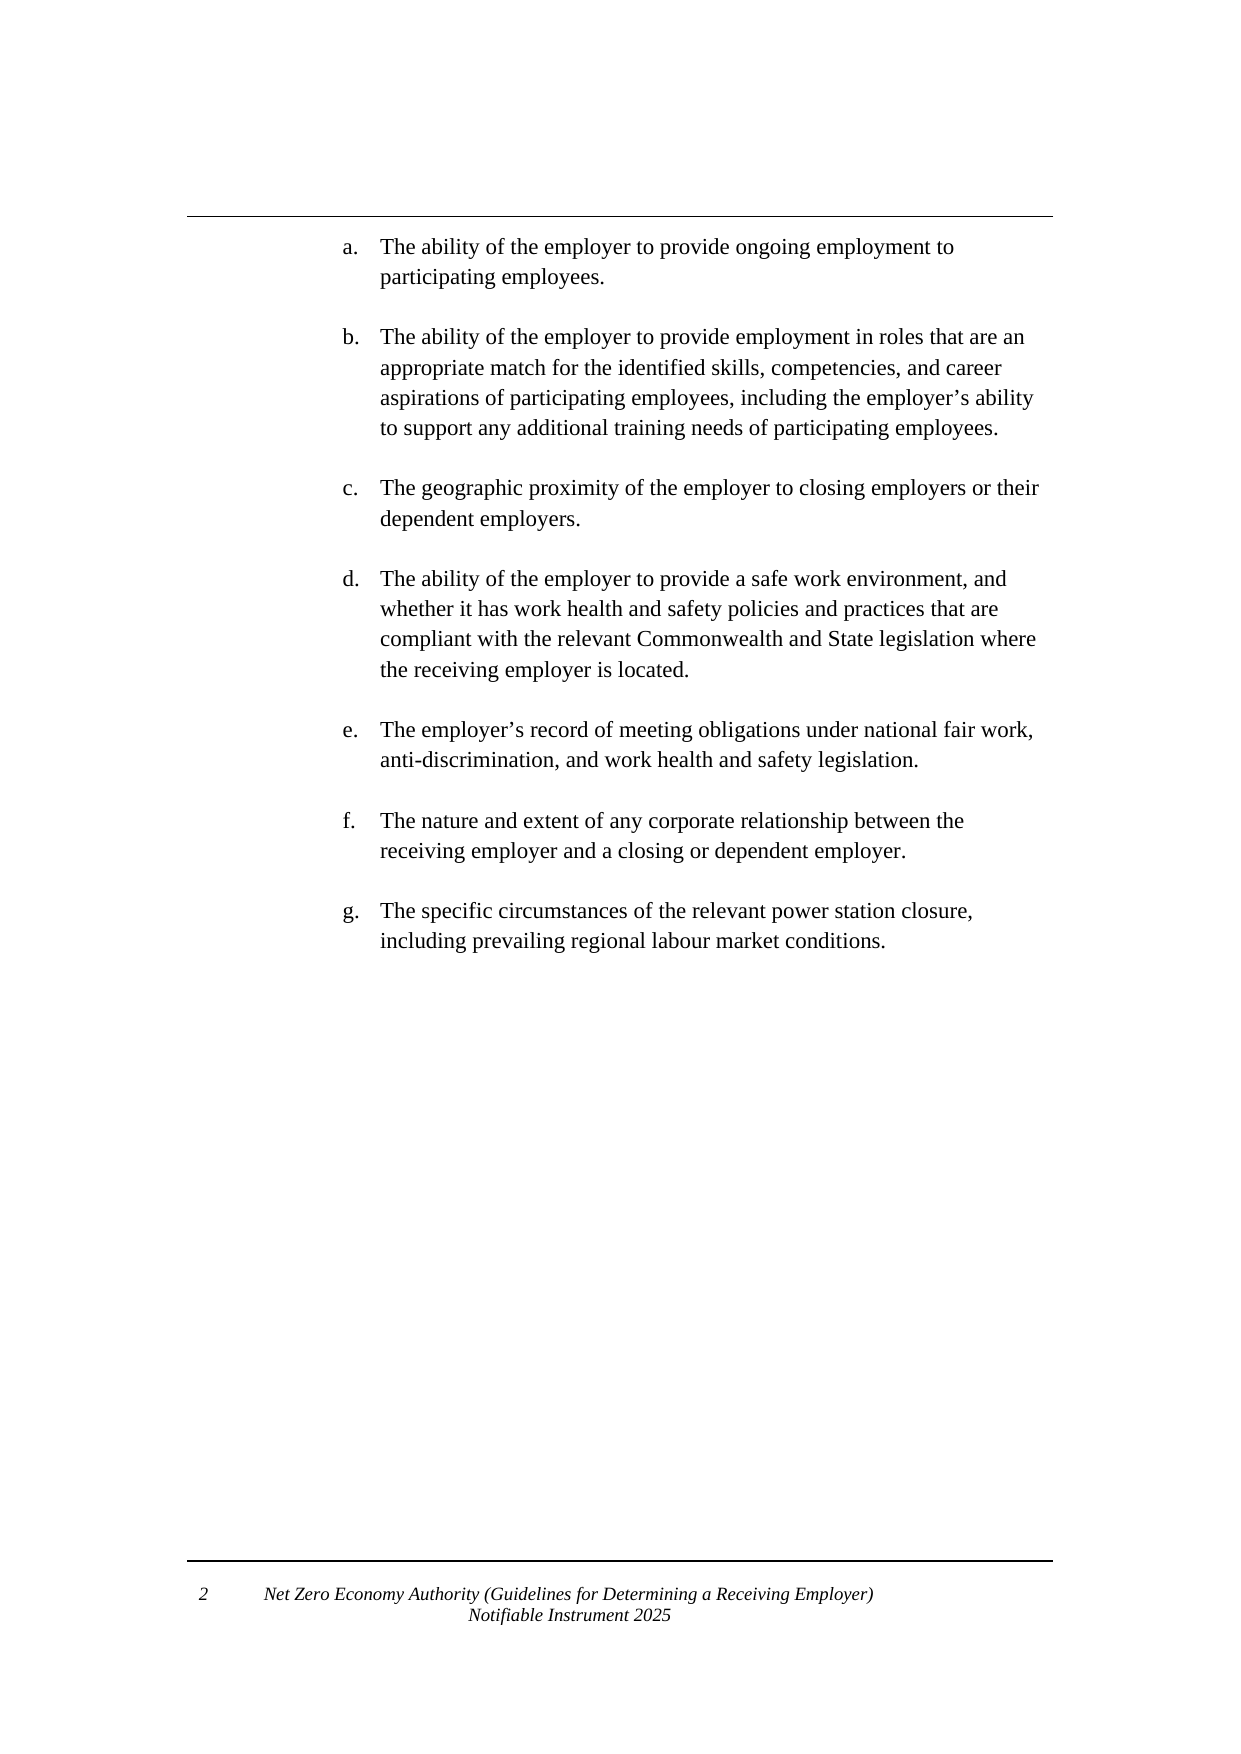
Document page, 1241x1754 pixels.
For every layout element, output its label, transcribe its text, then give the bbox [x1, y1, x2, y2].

list The nature and extent of any corporate relationship between the receiving employer and a closing or dependent employer. [342, 807, 1053, 863]
list The ability of the employer to provide employment in roles that are an appropriate match for the identified skills, competencies, and career aspirations of participating employees, including the employer’s ability to support any additional training needs of participating employees. [342, 323, 1053, 440]
list The specific circumstances of the relevant power station closure, including prevailing regional labour market conditions. [342, 897, 1053, 954]
list The ability of the employer to provide ongoing employment to participating employees. [342, 233, 1053, 289]
list The geographic proximity of the employer to closing employers or their dependent employers. [342, 474, 1053, 531]
list The ability of the employer to provide a safe work environment, and whether it has work health and safety policies and practices that are compliant with the relevant Commonwealth and State legislation where the receiving employer is located. [342, 565, 1053, 682]
list The employer’s record of meeting obligations under national fair work, anti-discrimination, and work health and safety legislation. [342, 716, 1053, 773]
